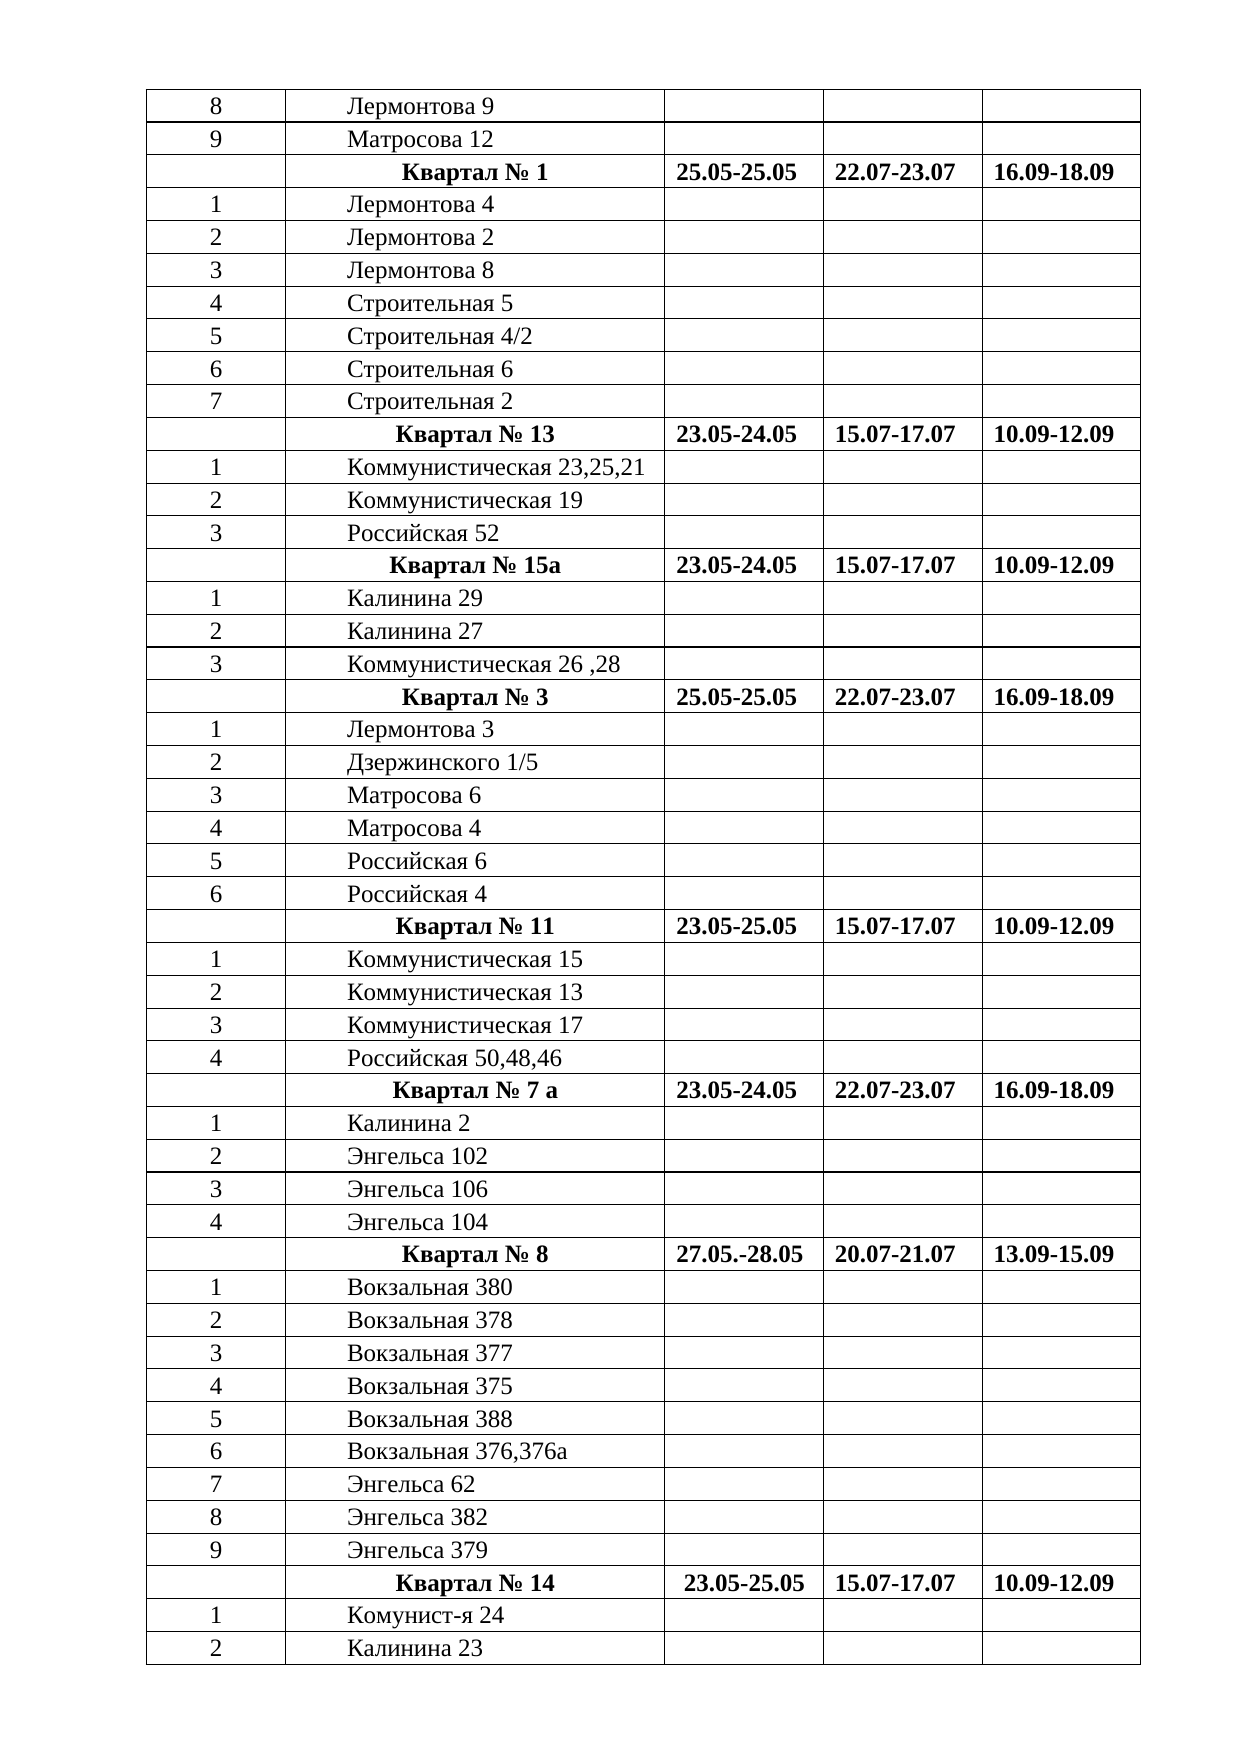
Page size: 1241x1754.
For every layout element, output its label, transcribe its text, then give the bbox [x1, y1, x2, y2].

table_cell [983, 385, 1140, 417]
table_cell 1 [147, 943, 285, 974]
table_cell [824, 1337, 982, 1368]
table_cell [665, 615, 823, 646]
table_cell Коммунистическая 17 [286, 1009, 664, 1040]
table_cell 22.07-23.07 [824, 1074, 982, 1106]
table_cell [147, 549, 285, 581]
table_cell Вокзальная 388 [286, 1402, 664, 1434]
table_cell [665, 287, 823, 318]
table_cell 25.05-25.05 [665, 680, 823, 712]
table_cell 10.09-12.09 [983, 910, 1140, 942]
table_cell [665, 1009, 823, 1040]
table_cell Коммунистическая 13 [286, 976, 664, 1007]
table_cell [824, 221, 982, 253]
table_cell 2 [147, 976, 285, 1007]
table_cell [983, 1369, 1140, 1401]
table_cell 16.09-18.09 [983, 1074, 1140, 1106]
table_cell [147, 1566, 285, 1598]
table_cell 6 [147, 877, 285, 909]
table_cell Квартал № 15а [286, 549, 664, 581]
table_cell [983, 713, 1140, 745]
table_cell Российская 4 [286, 877, 664, 909]
table_cell [983, 1402, 1140, 1434]
table_cell [983, 484, 1140, 515]
table_cell 23.05-24.05 [665, 549, 823, 581]
table_cell [824, 1173, 982, 1204]
table_cell 2 [147, 484, 285, 515]
table_cell [983, 221, 1140, 253]
table_cell [665, 188, 823, 220]
table_cell 15.07-17.07 [824, 418, 982, 449]
table_cell Лермонтова 4 [286, 188, 664, 220]
table_cell 25.05-25.05 [665, 155, 823, 187]
table_cell Лермонтова 9 [286, 90, 664, 121]
table_cell 4 [147, 1041, 285, 1073]
table_cell Лермонтова 8 [286, 254, 664, 286]
table_cell 15.07-17.07 [824, 910, 982, 942]
table_cell [983, 1468, 1140, 1499]
table_cell 23.05-25.05 [665, 1566, 823, 1598]
table_cell [824, 615, 982, 646]
table_cell [983, 1140, 1140, 1171]
table_cell Энгельса 382 [286, 1501, 664, 1532]
table_cell Вокзальная 378 [286, 1304, 664, 1336]
table_cell 1 [147, 1599, 285, 1631]
table_cell [983, 1271, 1140, 1303]
table_cell [824, 1369, 982, 1401]
table_cell [665, 648, 823, 679]
table_cell Калинина 29 [286, 582, 664, 614]
table_cell [665, 484, 823, 515]
table_cell [983, 1009, 1140, 1040]
table_cell [824, 976, 982, 1007]
table_cell Российская 6 [286, 844, 664, 876]
table_cell [983, 123, 1140, 154]
table_cell Вокзальная 376,376а [286, 1435, 664, 1467]
table_cell [983, 188, 1140, 220]
table_cell [824, 1041, 982, 1073]
table_cell 13.09-15.09 [983, 1238, 1140, 1270]
table_cell [824, 1009, 982, 1040]
table_cell [983, 615, 1140, 646]
table_cell 6 [147, 352, 285, 384]
table_cell 10.09-12.09 [983, 1566, 1140, 1598]
table_cell Лермонтова 2 [286, 221, 664, 253]
table_cell 4 [147, 287, 285, 318]
table_cell [824, 648, 982, 679]
table_cell [983, 1041, 1140, 1073]
table_cell Калинина 23 [286, 1632, 664, 1664]
table_cell [665, 1369, 823, 1401]
table_cell Энгельса 104 [286, 1205, 664, 1237]
table_cell Коммунистическая 23,25,21 [286, 451, 664, 482]
table_cell Энгельса 106 [286, 1173, 664, 1204]
table_cell [665, 1599, 823, 1631]
table_cell [824, 812, 982, 843]
table_cell [665, 976, 823, 1007]
table_cell [824, 254, 982, 286]
table_cell [824, 352, 982, 384]
table_cell 5 [147, 319, 285, 351]
table_cell 22.07-23.07 [824, 155, 982, 187]
table_cell Энгельса 62 [286, 1468, 664, 1499]
table_cell [983, 779, 1140, 811]
table_cell Коммунистическая 26 ,28 [286, 648, 664, 679]
table_cell 8 [147, 90, 285, 121]
table_cell Квартал № 1 [286, 155, 664, 187]
table_cell [824, 188, 982, 220]
table_cell [665, 1435, 823, 1467]
table_cell [824, 1599, 982, 1631]
table_cell 6 [147, 1435, 285, 1467]
table_cell [983, 319, 1140, 351]
table_cell [824, 1468, 982, 1499]
table_cell [665, 877, 823, 909]
table_cell 8 [147, 1501, 285, 1532]
table_cell 3 [147, 1337, 285, 1368]
table_cell Квартал № 8 [286, 1238, 664, 1270]
table_cell [824, 1501, 982, 1532]
table_cell [983, 844, 1140, 876]
table_cell 23.05-24.05 [665, 418, 823, 449]
table_cell [983, 648, 1140, 679]
table_cell [824, 1402, 982, 1434]
table_cell 3 [147, 648, 285, 679]
table_cell [983, 1501, 1140, 1532]
table_cell [665, 582, 823, 614]
table_cell [665, 385, 823, 417]
table_cell [665, 1041, 823, 1073]
table_cell 4 [147, 1205, 285, 1237]
table_cell [983, 746, 1140, 778]
table_cell 3 [147, 779, 285, 811]
table_cell [665, 779, 823, 811]
table_cell [824, 746, 982, 778]
table_cell 5 [147, 1402, 285, 1434]
table_cell 15.07-17.07 [824, 1566, 982, 1598]
table_cell [147, 1074, 285, 1106]
table_cell [983, 1173, 1140, 1204]
table_cell [824, 582, 982, 614]
table_cell [983, 1599, 1140, 1631]
table_cell Калинина 2 [286, 1107, 664, 1139]
table_cell [824, 319, 982, 351]
table_cell 2 [147, 1632, 285, 1664]
table_cell [665, 1205, 823, 1237]
table_cell [824, 844, 982, 876]
table_cell 1 [147, 1271, 285, 1303]
table_cell [824, 385, 982, 417]
table_cell [665, 1501, 823, 1532]
table_cell Вокзальная 375 [286, 1369, 664, 1401]
table_cell Матросова 6 [286, 779, 664, 811]
table_cell 9 [147, 1534, 285, 1565]
table_cell [983, 877, 1140, 909]
table_cell Матросова 4 [286, 812, 664, 843]
table_cell [983, 582, 1140, 614]
table_cell [824, 713, 982, 745]
table_cell [665, 352, 823, 384]
table_cell Строительная 4/2 [286, 319, 664, 351]
table_cell [665, 812, 823, 843]
table_cell 2 [147, 615, 285, 646]
table_cell Российская 50,48,46 [286, 1041, 664, 1073]
table_cell [665, 1534, 823, 1565]
table_cell [824, 1140, 982, 1171]
table_cell [665, 1140, 823, 1171]
table_cell [147, 910, 285, 942]
table_cell 3 [147, 1009, 285, 1040]
table_cell [824, 484, 982, 515]
table_cell [983, 1534, 1140, 1565]
table_cell [147, 680, 285, 712]
table_cell 3 [147, 516, 285, 548]
table_cell Комунист-я 24 [286, 1599, 664, 1631]
table_cell 2 [147, 746, 285, 778]
table_cell [665, 221, 823, 253]
table_cell [824, 943, 982, 974]
table_cell [983, 254, 1140, 286]
table_cell 10.09-12.09 [983, 418, 1140, 449]
table_cell 7 [147, 385, 285, 417]
table_cell [665, 1173, 823, 1204]
table_cell Матросова 12 [286, 123, 664, 154]
table_cell [824, 516, 982, 548]
table_cell [824, 451, 982, 482]
table_cell [665, 319, 823, 351]
table_cell [983, 1304, 1140, 1336]
table_cell [665, 451, 823, 482]
table_cell [983, 1107, 1140, 1139]
table_cell [147, 1238, 285, 1270]
table_cell 23.05-24.05 [665, 1074, 823, 1106]
table_cell Вокзальная 377 [286, 1337, 664, 1368]
table_cell [665, 516, 823, 548]
table_cell 4 [147, 812, 285, 843]
table_cell 23.05-25.05 [665, 910, 823, 942]
table_cell Квартал № 13 [286, 418, 664, 449]
table_cell 2 [147, 1304, 285, 1336]
table_cell [665, 746, 823, 778]
table_cell 2 [147, 221, 285, 253]
table_cell [983, 90, 1140, 121]
table_cell [824, 1632, 982, 1664]
table_cell [983, 451, 1140, 482]
table_cell 1 [147, 582, 285, 614]
table_cell Коммунистическая 19 [286, 484, 664, 515]
table_cell 1 [147, 1107, 285, 1139]
table_cell [824, 877, 982, 909]
table_cell [983, 287, 1140, 318]
table_cell 3 [147, 1173, 285, 1204]
table_cell [983, 1337, 1140, 1368]
table_cell Калинина 27 [286, 615, 664, 646]
table_cell [824, 90, 982, 121]
table_cell [983, 976, 1140, 1007]
table_cell [983, 516, 1140, 548]
table_cell [665, 1271, 823, 1303]
table_cell [665, 1337, 823, 1368]
table_cell [824, 123, 982, 154]
table_cell 2 [147, 1140, 285, 1171]
table_cell [665, 254, 823, 286]
table_cell 1 [147, 451, 285, 482]
table_cell 4 [147, 1369, 285, 1401]
table_cell [824, 1304, 982, 1336]
table_cell 1 [147, 188, 285, 220]
table_cell 16.09-18.09 [983, 680, 1140, 712]
table_cell Квартал № 3 [286, 680, 664, 712]
table_cell Квартал № 7 а [286, 1074, 664, 1106]
table_cell Энгельса 102 [286, 1140, 664, 1171]
table_cell 7 [147, 1468, 285, 1499]
table_cell [665, 1304, 823, 1336]
table_cell [665, 1402, 823, 1434]
table_cell Строительная 6 [286, 352, 664, 384]
table_cell Строительная 5 [286, 287, 664, 318]
table_cell [983, 1435, 1140, 1467]
table_cell [665, 943, 823, 974]
table_cell [665, 90, 823, 121]
table_cell Коммунистическая 15 [286, 943, 664, 974]
table_cell Дзержинского 1/5 [286, 746, 664, 778]
table_cell Квартал № 11 [286, 910, 664, 942]
table_cell [824, 1534, 982, 1565]
table_cell Квартал № 14 [286, 1566, 664, 1598]
table_cell [824, 1435, 982, 1467]
table_cell [665, 1632, 823, 1664]
table_cell [665, 1107, 823, 1139]
table_cell [983, 1205, 1140, 1237]
table_cell 10.09-12.09 [983, 549, 1140, 581]
table_cell [147, 155, 285, 187]
table_cell Энгельса 379 [286, 1534, 664, 1565]
table_cell Строительная 2 [286, 385, 664, 417]
table_cell 3 [147, 254, 285, 286]
table_cell [665, 713, 823, 745]
table_cell Вокзальная 380 [286, 1271, 664, 1303]
table_cell 22.07-23.07 [824, 680, 982, 712]
table_cell 15.07-17.07 [824, 549, 982, 581]
table_cell [824, 1271, 982, 1303]
table_cell [824, 1107, 982, 1139]
table_cell [665, 844, 823, 876]
table_cell [665, 123, 823, 154]
table_cell [983, 943, 1140, 974]
table_cell [824, 1205, 982, 1237]
table_cell [983, 812, 1140, 843]
table_cell 16.09-18.09 [983, 155, 1140, 187]
table_cell Российская 52 [286, 516, 664, 548]
table_cell [983, 1632, 1140, 1664]
table_cell Лермонтова 3 [286, 713, 664, 745]
table_cell 27.05.-28.05 [665, 1238, 823, 1270]
table_cell 9 [147, 123, 285, 154]
table_cell [824, 779, 982, 811]
table_cell [824, 287, 982, 318]
table_cell [983, 352, 1140, 384]
table_cell [147, 418, 285, 449]
table_cell 1 [147, 713, 285, 745]
table_cell 20.07-21.07 [824, 1238, 982, 1270]
table_cell 5 [147, 844, 285, 876]
table_cell [665, 1468, 823, 1499]
